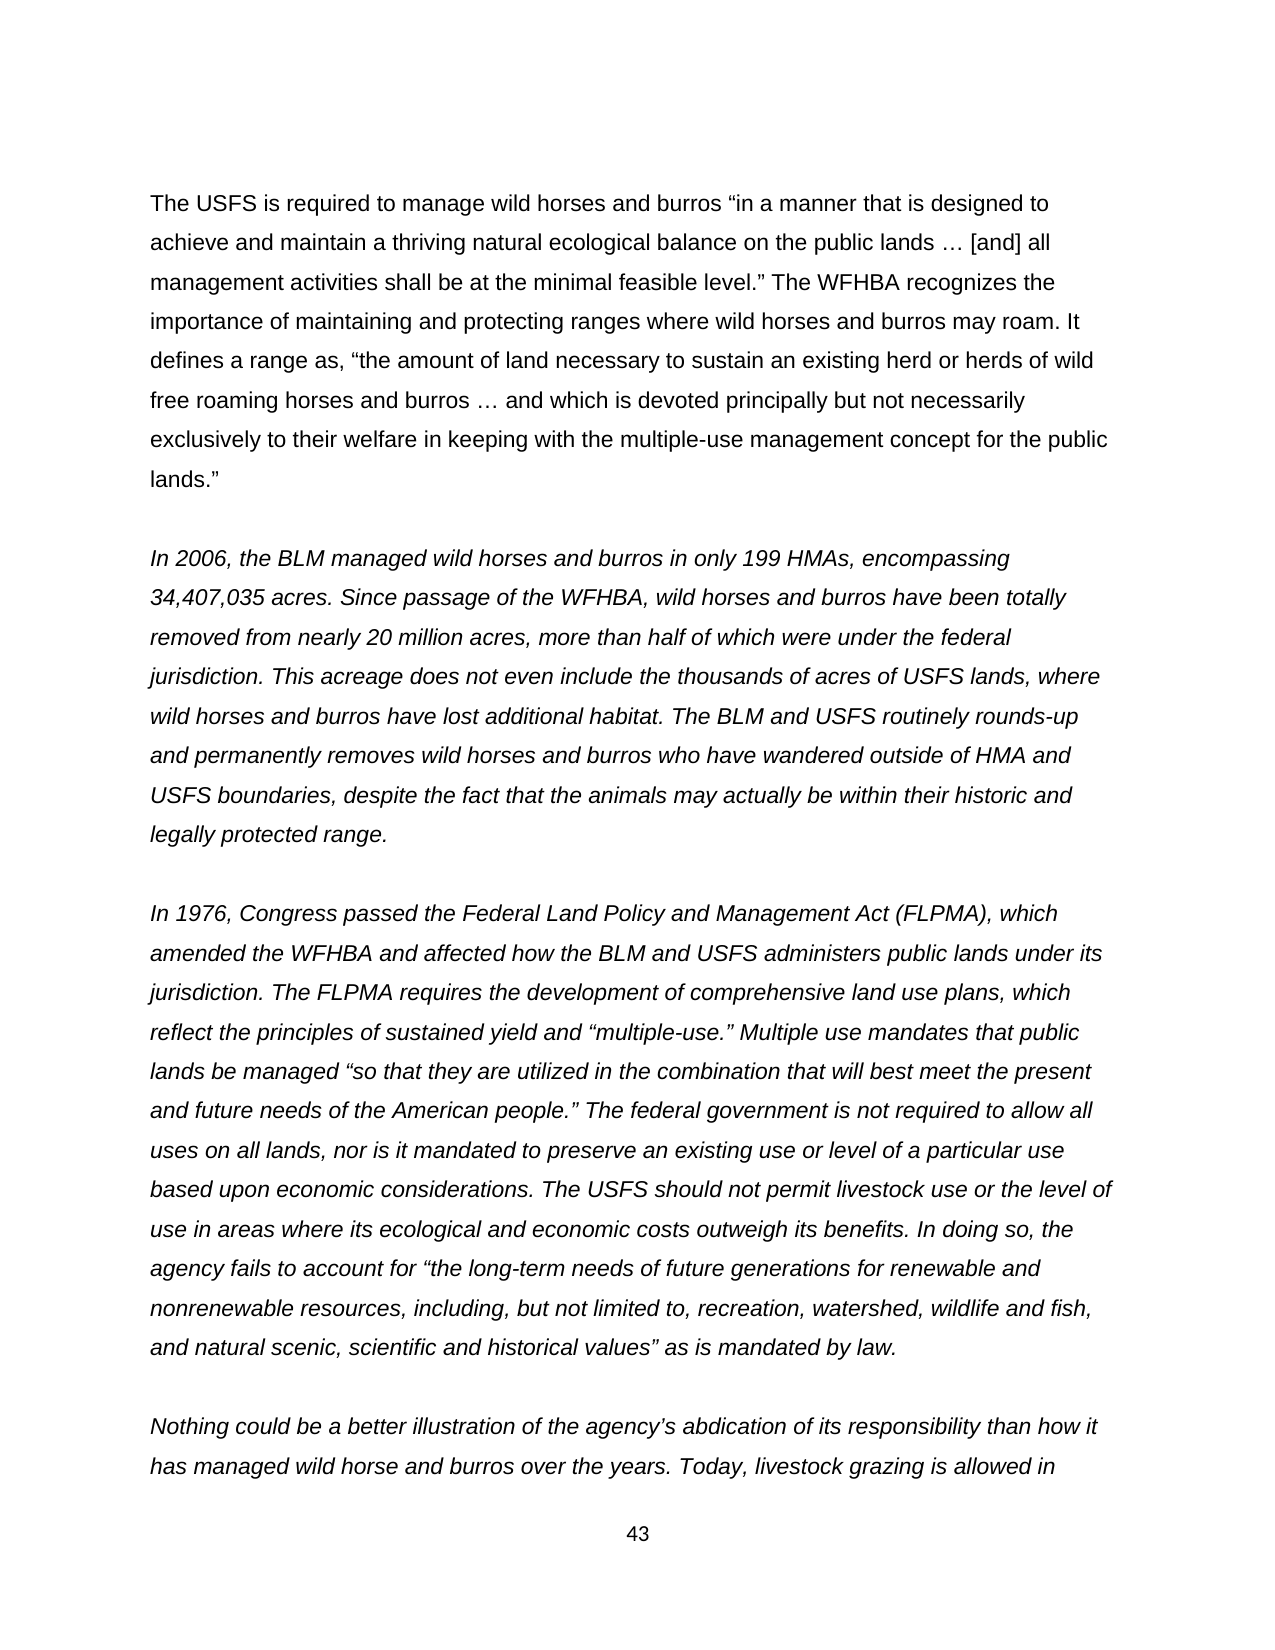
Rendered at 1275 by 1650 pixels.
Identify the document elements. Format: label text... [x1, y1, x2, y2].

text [150, 1413, 1125, 1479]
text In 2006, the BLM managed wild horses and burros in only 199 HMAs, encompassing 34,407,035 acres. Since passage of the WFHBA, wild horses and burros have been totally removed from nearly 20 million acres, more than half of which were under the federal jurisdiction. This acreage does not even include the thousands of acres of USFS lands, where wild horses and burros have lost additional habitat. The BLM and USFS routinely rounds-up and permanently removes wild horses and burros who have wandered outside of HMA and USFS boundaries, despite the fact that the animals may actually be within their historic and legally protected range. [150, 545, 1125, 847]
text The USFS is required to manage wild horses and burros “in a manner that is designed to achieve and maintain a thriving natural ecological balance on the public lands … [and] all management activities shall be at the minimal feasible level.” The WFHBA recognizes the importance of maintaining and protecting ranges where wild horses and burros may roam. It defines a range as, “the amount of land necessary to sustain an existing herd or herds of wild free roaming horses and burros … and which is devoted principally but not necessarily exclusively to their welfare in keeping with the multiple-use management concept for the public lands.” [150, 189, 1125, 492]
text In 1976, Congress passed the Federal Land Policy and Management Act (FLPMA), which amended the WFHBA and affected how the BLM and USFS administers public lands under its jurisdiction. The FLPMA requires the development of comprehensive land use plans, which reflect the principles of sustained yield and “multiple-use.” Multiple use mandates that public lands be managed “so that they are utilized in the combination that will best meet the present and future needs of the American people.” The federal government is not required to allow all uses on all lands, nor is it mandated to preserve an existing use or level of a particular use based upon economic considerations. The USFS should not permit livestock use or the level of use in areas where its ecological and economic costs outweigh its benefits. In doing so, the agency fails to account for “the long-term needs of future generations for renewable and nonrenewable resources, including, but not limited to, recreation, watershed, wildlife and fish, and natural scenic, scientific and historical values” as is mandated by law. [150, 900, 1125, 1361]
